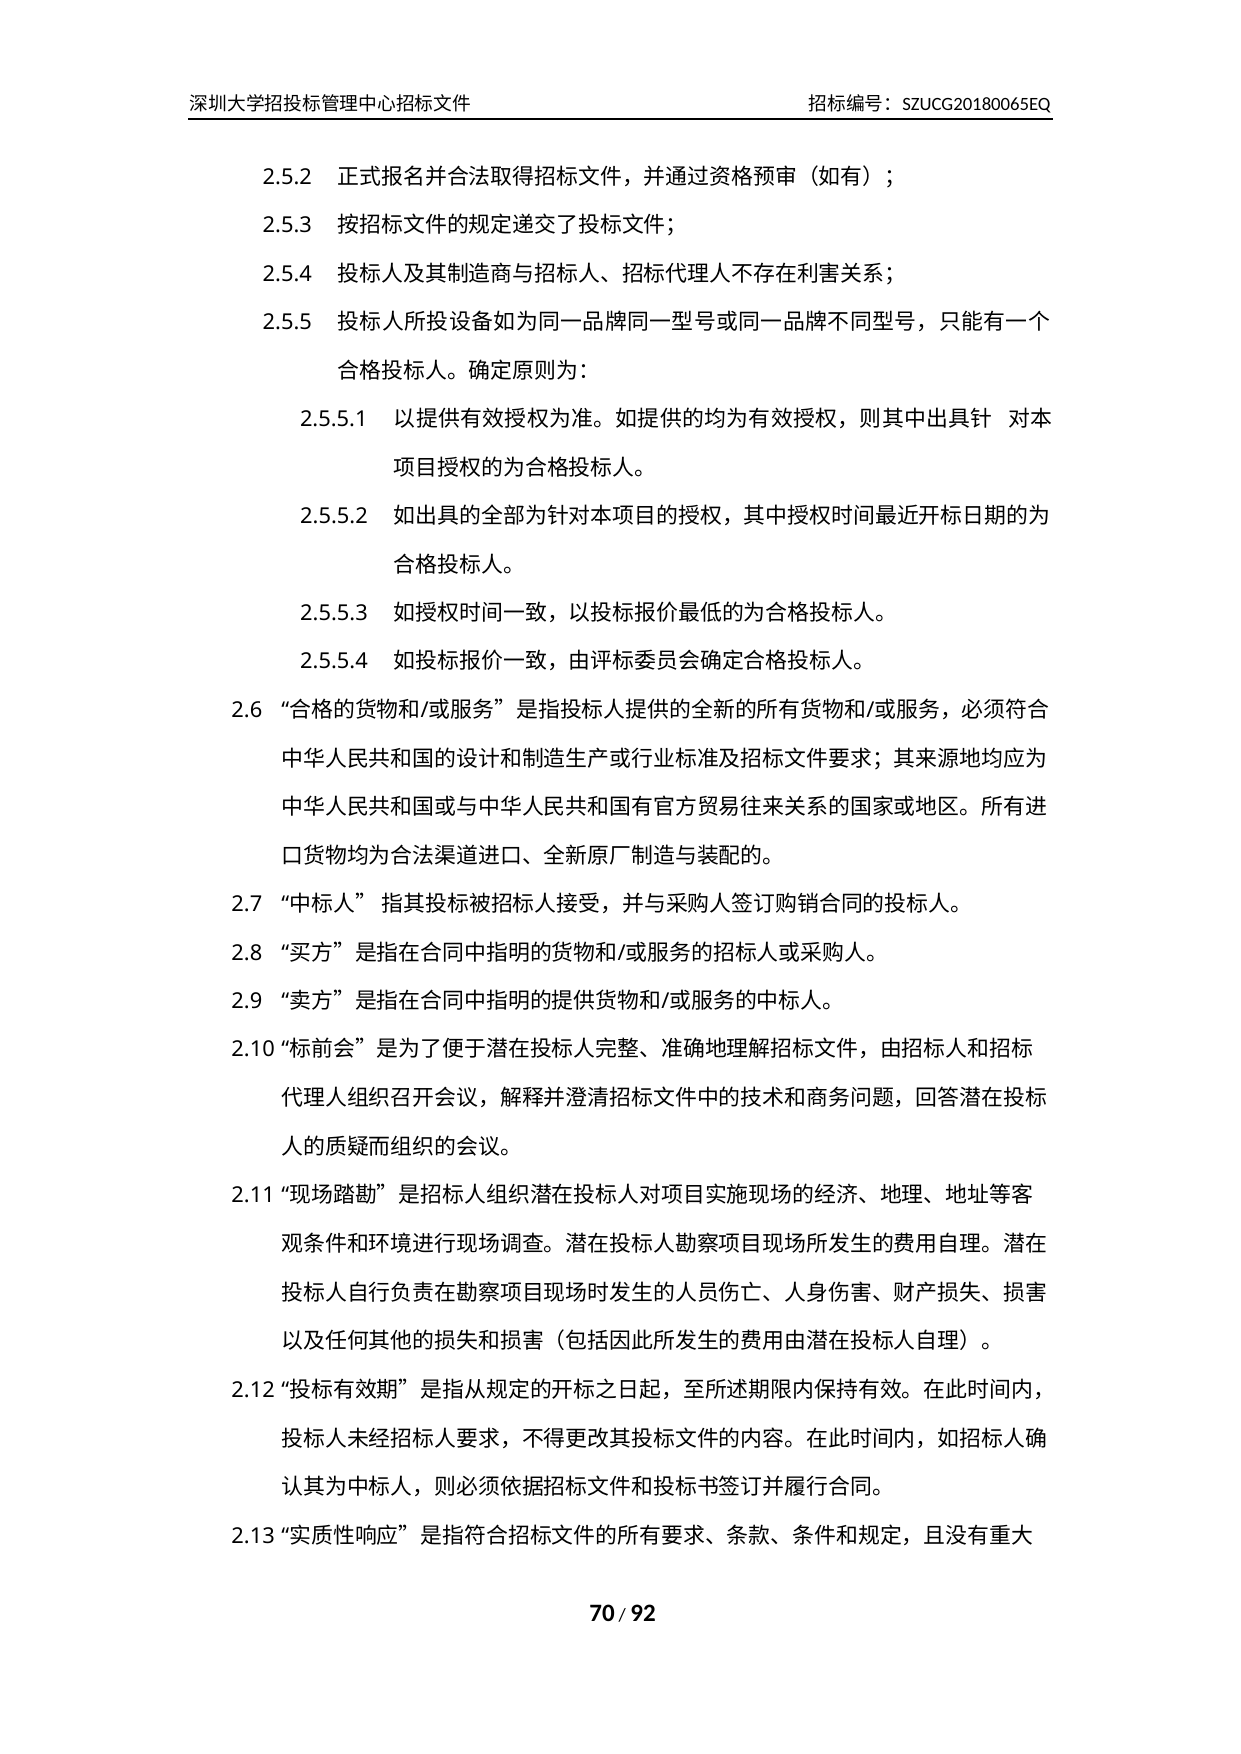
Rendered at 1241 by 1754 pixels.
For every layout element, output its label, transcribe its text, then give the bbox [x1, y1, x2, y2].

list “现场踏勘”是招标人组织潜在投标人对项目实施现场的经济、地理、地址等客观条件和环境进行现场调查。潜在投标人勘察项目现场所发生的费用自理。潜在投标人自行负责在勘察项目现场时发生的人员伤亡、人身伤害、财产损失、损害以及任何其他的损失和损害（包括因此所发生的费用由潜在投标人自理）。 [231, 1177, 1053, 1356]
list “买方”是指在合同中指明的货物和/或服务的招标人或采购人。 [231, 934, 1053, 967]
list “中标人” 指其投标被招标人接受，并与采购人签订购销合同的投标人。 [231, 886, 1053, 918]
list 如出具的全部为针对本项目的授权，其中授权时间最近开标日期的为合格投标人。 [300, 498, 1053, 579]
list 投标人所投设备如为同一品牌同一型号或同一品牌不同型号，只能有一个合格投标人。确定原则为： [262, 303, 1053, 385]
list “投标有效期”是指从规定的开标之日起，至所述期限内保持有效。在此时间内，投标人未经招标人要求，不得更改其投标文件的内容。在此时间内，如招标人确认其为中标人，则必须依据招标文件和投标书签订并履行合同。 [231, 1371, 1053, 1501]
list 以提供有效授权为准。如提供的均为有效授权，则其中出具针 对本项目授权的为合格投标人。 [300, 401, 1053, 482]
list 如投标报价一致，由评标委员会确定合格投标人。 [300, 643, 1053, 676]
list 正式报名并合法取得招标文件，并通过资格预审（如有）； [262, 158, 1053, 191]
list “合格的货物和/或服务”是指投标人提供的全新的所有货物和/或服务，必须符合中华人民共和国的设计和制造生产或行业标准及招标文件要求；其来源地均应为中华人民共和国或与中华人民共和国有官方贸易往来关系的国家或地区。所有进口货物均为合法渠道进口、全新原厂制造与装配的。 [231, 691, 1053, 870]
list 如授权时间一致，以投标报价最低的为合格投标人。 [300, 595, 1053, 627]
list 投标人及其制造商与招标人、招标代理人不存在利害关系； [262, 255, 1053, 288]
list “标前会”是为了便于潜在投标人完整、准确地理解招标文件，由招标人和招标代理人组织召开会议，解释并澄清招标文件中的技术和商务问题，回答潜在投标人的质疑而组织的会议。 [231, 1031, 1053, 1161]
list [231, 1517, 1053, 1550]
list 按招标文件的规定递交了投标文件； [262, 207, 1053, 239]
list “卖方”是指在合同中指明的提供货物和/或服务的中标人。 [231, 983, 1053, 1015]
